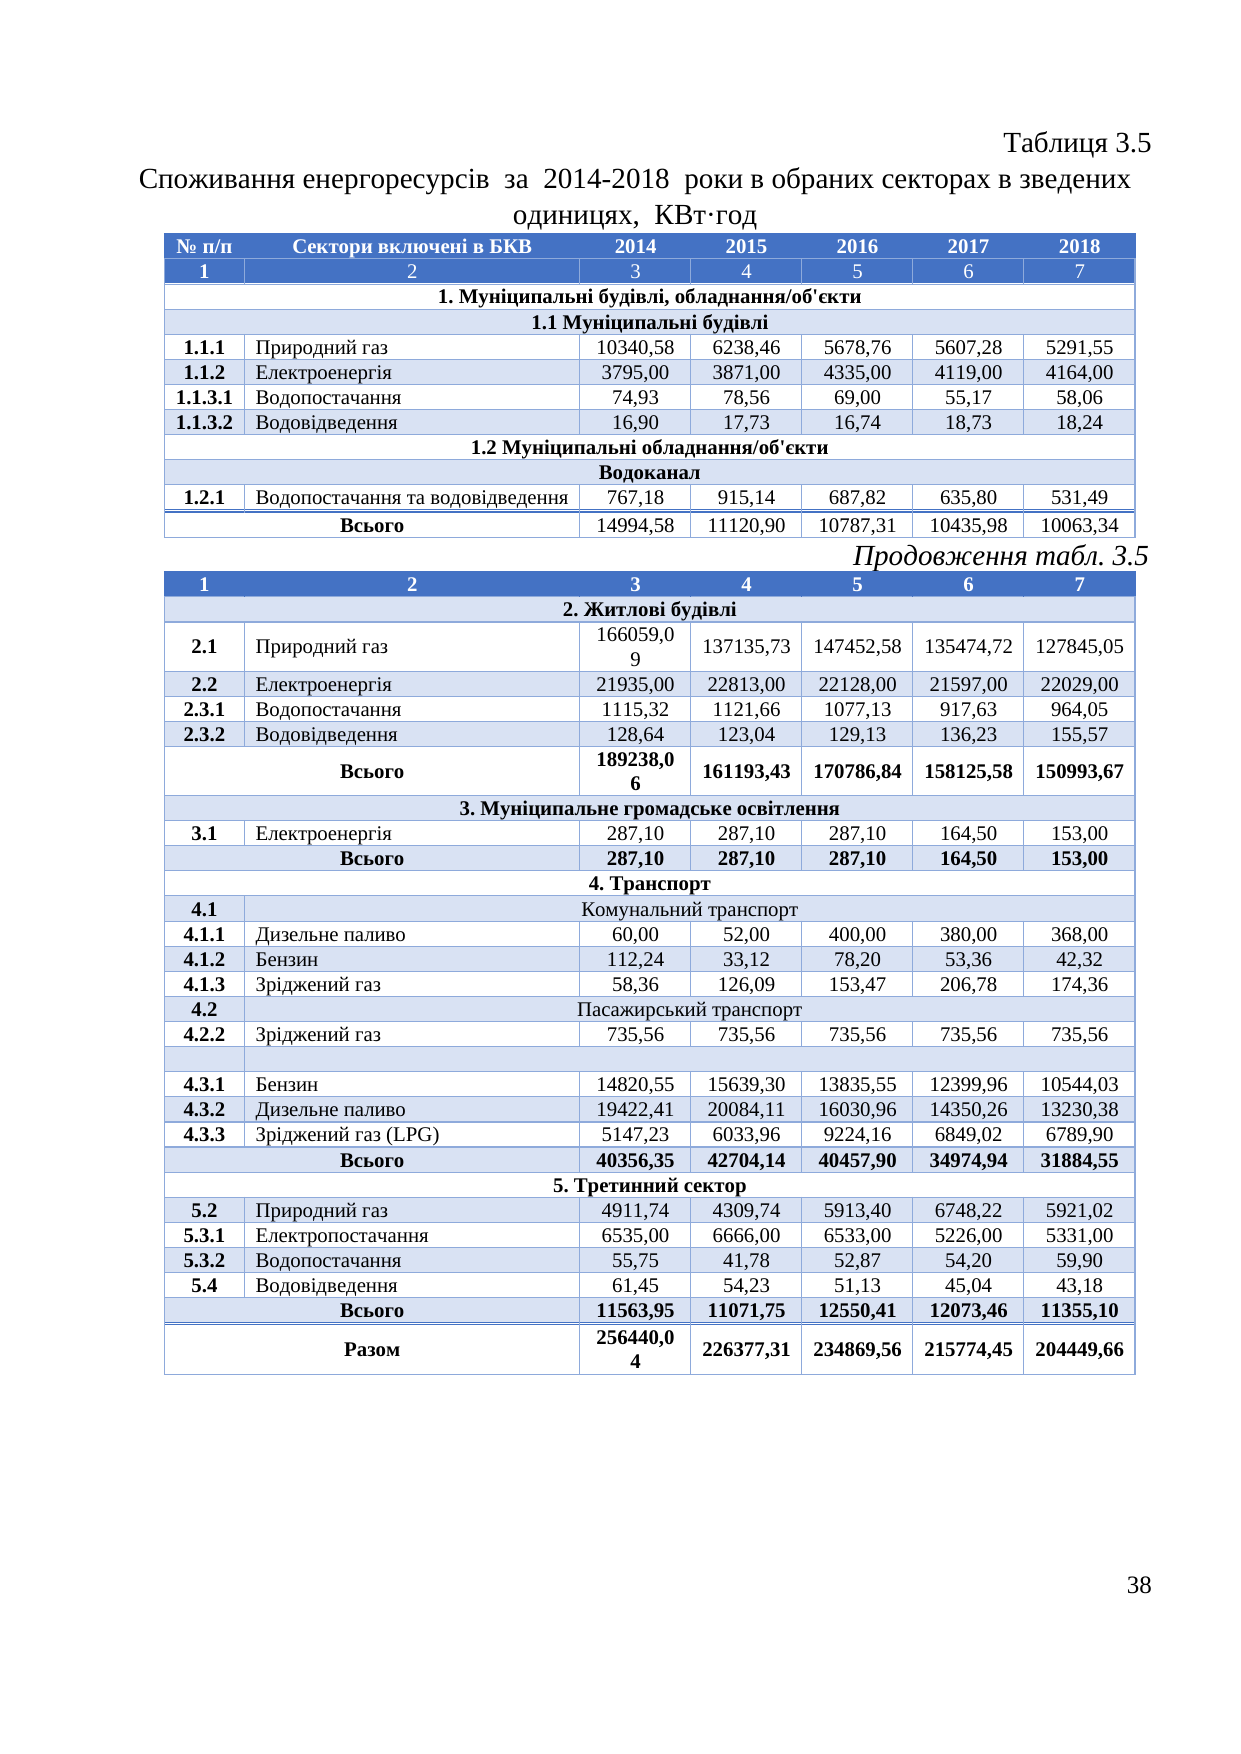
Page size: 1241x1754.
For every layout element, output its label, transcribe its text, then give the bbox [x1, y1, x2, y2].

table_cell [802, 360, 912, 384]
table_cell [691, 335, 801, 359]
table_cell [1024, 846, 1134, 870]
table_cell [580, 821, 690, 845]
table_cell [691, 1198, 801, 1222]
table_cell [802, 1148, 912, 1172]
text Таблиця 3.5 [148, 125, 1152, 158]
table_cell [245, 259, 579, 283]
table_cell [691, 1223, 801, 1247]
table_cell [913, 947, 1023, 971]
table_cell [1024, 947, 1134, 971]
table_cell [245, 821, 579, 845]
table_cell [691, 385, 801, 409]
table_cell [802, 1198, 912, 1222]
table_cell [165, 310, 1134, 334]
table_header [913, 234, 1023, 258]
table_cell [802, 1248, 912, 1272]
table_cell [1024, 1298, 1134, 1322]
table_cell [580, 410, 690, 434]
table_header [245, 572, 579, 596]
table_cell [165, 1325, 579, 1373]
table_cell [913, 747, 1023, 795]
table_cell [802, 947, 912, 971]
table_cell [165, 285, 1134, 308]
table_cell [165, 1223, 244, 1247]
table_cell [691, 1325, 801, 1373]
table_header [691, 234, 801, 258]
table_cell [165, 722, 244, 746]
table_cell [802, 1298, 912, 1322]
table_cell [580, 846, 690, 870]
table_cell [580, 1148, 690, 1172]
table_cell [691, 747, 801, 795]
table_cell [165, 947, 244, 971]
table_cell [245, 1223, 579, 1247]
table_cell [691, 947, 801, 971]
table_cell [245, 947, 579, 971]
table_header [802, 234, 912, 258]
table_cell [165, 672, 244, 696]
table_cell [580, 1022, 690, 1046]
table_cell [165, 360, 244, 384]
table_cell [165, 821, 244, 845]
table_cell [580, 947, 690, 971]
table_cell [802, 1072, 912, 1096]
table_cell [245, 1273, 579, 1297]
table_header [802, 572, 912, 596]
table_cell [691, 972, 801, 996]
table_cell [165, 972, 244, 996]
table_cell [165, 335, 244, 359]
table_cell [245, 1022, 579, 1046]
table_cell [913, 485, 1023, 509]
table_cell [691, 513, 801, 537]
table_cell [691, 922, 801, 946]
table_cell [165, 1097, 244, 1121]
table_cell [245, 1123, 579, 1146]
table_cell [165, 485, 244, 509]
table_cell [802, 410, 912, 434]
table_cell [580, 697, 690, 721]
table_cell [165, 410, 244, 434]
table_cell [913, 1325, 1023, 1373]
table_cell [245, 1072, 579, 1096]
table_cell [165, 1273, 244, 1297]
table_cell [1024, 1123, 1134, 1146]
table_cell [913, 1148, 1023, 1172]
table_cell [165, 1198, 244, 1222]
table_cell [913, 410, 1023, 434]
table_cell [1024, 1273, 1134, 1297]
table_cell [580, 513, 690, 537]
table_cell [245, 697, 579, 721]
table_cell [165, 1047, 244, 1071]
text Споживання енергоресурсів за 2014-2018 роки в обраних секторах в зведених одиницях, КВт·год [118, 161, 1152, 231]
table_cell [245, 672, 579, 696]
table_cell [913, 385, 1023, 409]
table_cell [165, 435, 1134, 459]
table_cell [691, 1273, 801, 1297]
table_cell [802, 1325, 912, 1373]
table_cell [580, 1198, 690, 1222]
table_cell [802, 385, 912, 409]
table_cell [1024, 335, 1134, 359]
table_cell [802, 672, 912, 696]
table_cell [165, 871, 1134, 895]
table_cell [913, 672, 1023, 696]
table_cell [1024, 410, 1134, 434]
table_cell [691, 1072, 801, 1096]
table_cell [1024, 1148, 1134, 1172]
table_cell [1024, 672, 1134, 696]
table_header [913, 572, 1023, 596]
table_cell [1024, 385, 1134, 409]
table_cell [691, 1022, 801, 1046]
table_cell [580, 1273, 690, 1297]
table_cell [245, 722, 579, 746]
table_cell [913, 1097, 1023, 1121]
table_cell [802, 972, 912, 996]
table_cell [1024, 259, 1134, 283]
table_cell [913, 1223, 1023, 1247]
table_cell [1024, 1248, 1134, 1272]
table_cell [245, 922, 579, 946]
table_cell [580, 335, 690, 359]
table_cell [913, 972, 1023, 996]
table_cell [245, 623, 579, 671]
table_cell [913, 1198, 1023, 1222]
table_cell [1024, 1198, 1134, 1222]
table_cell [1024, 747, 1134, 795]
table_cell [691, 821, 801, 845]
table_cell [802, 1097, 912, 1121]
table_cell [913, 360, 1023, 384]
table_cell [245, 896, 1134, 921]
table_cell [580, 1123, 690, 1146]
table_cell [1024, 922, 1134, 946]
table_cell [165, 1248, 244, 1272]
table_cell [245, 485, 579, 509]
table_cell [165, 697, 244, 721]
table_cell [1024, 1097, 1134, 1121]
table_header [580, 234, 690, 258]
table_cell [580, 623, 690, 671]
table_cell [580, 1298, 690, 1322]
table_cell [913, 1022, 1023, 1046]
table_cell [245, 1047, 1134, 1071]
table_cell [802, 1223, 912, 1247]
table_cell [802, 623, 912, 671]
text Продовження табл. 3.5 [148, 538, 1152, 571]
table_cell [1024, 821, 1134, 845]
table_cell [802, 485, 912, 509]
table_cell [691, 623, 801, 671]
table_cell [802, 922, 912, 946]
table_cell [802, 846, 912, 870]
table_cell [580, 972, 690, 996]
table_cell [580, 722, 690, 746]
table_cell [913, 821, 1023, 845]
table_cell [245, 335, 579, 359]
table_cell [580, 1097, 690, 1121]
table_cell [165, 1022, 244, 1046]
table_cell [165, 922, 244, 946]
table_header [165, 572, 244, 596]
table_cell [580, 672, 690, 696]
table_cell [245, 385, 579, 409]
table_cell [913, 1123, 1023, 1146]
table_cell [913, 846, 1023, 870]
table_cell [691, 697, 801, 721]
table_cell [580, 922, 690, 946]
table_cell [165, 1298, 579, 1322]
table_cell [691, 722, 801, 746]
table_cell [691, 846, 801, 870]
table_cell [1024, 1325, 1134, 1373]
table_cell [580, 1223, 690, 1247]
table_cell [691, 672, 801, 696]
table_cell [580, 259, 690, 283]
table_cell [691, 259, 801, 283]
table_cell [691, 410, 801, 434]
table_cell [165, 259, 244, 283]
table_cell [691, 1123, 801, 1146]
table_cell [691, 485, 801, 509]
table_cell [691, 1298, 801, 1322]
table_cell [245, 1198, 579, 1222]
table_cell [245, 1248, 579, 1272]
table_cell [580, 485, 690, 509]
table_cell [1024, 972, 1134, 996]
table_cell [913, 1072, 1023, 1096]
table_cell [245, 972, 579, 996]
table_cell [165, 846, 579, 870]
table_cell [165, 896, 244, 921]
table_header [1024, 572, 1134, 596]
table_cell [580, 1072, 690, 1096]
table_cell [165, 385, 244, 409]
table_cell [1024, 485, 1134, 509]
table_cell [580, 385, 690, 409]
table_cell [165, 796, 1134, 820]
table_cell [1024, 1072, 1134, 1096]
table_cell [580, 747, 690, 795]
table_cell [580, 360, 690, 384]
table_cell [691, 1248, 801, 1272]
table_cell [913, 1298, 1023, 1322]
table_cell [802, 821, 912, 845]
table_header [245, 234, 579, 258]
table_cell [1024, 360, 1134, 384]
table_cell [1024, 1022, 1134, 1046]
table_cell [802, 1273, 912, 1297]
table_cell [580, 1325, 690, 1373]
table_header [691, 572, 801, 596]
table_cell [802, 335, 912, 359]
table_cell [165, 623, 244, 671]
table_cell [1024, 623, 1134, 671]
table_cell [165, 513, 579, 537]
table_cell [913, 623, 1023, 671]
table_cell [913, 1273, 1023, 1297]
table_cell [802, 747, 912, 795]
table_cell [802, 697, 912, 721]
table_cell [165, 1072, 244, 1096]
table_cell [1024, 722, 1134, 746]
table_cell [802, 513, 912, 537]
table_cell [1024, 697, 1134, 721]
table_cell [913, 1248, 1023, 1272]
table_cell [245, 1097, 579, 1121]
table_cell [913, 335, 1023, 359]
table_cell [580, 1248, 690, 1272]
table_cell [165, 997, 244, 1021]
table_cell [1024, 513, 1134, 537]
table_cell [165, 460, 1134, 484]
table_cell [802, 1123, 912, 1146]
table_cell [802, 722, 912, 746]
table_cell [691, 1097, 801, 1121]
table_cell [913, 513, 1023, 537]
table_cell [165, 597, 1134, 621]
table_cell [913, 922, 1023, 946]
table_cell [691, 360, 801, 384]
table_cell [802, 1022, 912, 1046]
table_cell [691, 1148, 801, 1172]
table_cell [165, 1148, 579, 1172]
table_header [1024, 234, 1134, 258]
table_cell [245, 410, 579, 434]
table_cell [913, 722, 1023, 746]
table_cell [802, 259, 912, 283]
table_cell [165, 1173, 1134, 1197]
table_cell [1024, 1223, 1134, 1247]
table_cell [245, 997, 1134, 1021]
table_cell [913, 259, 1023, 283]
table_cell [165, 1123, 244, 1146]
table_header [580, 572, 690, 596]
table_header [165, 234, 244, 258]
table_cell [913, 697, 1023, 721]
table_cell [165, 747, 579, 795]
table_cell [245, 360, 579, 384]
